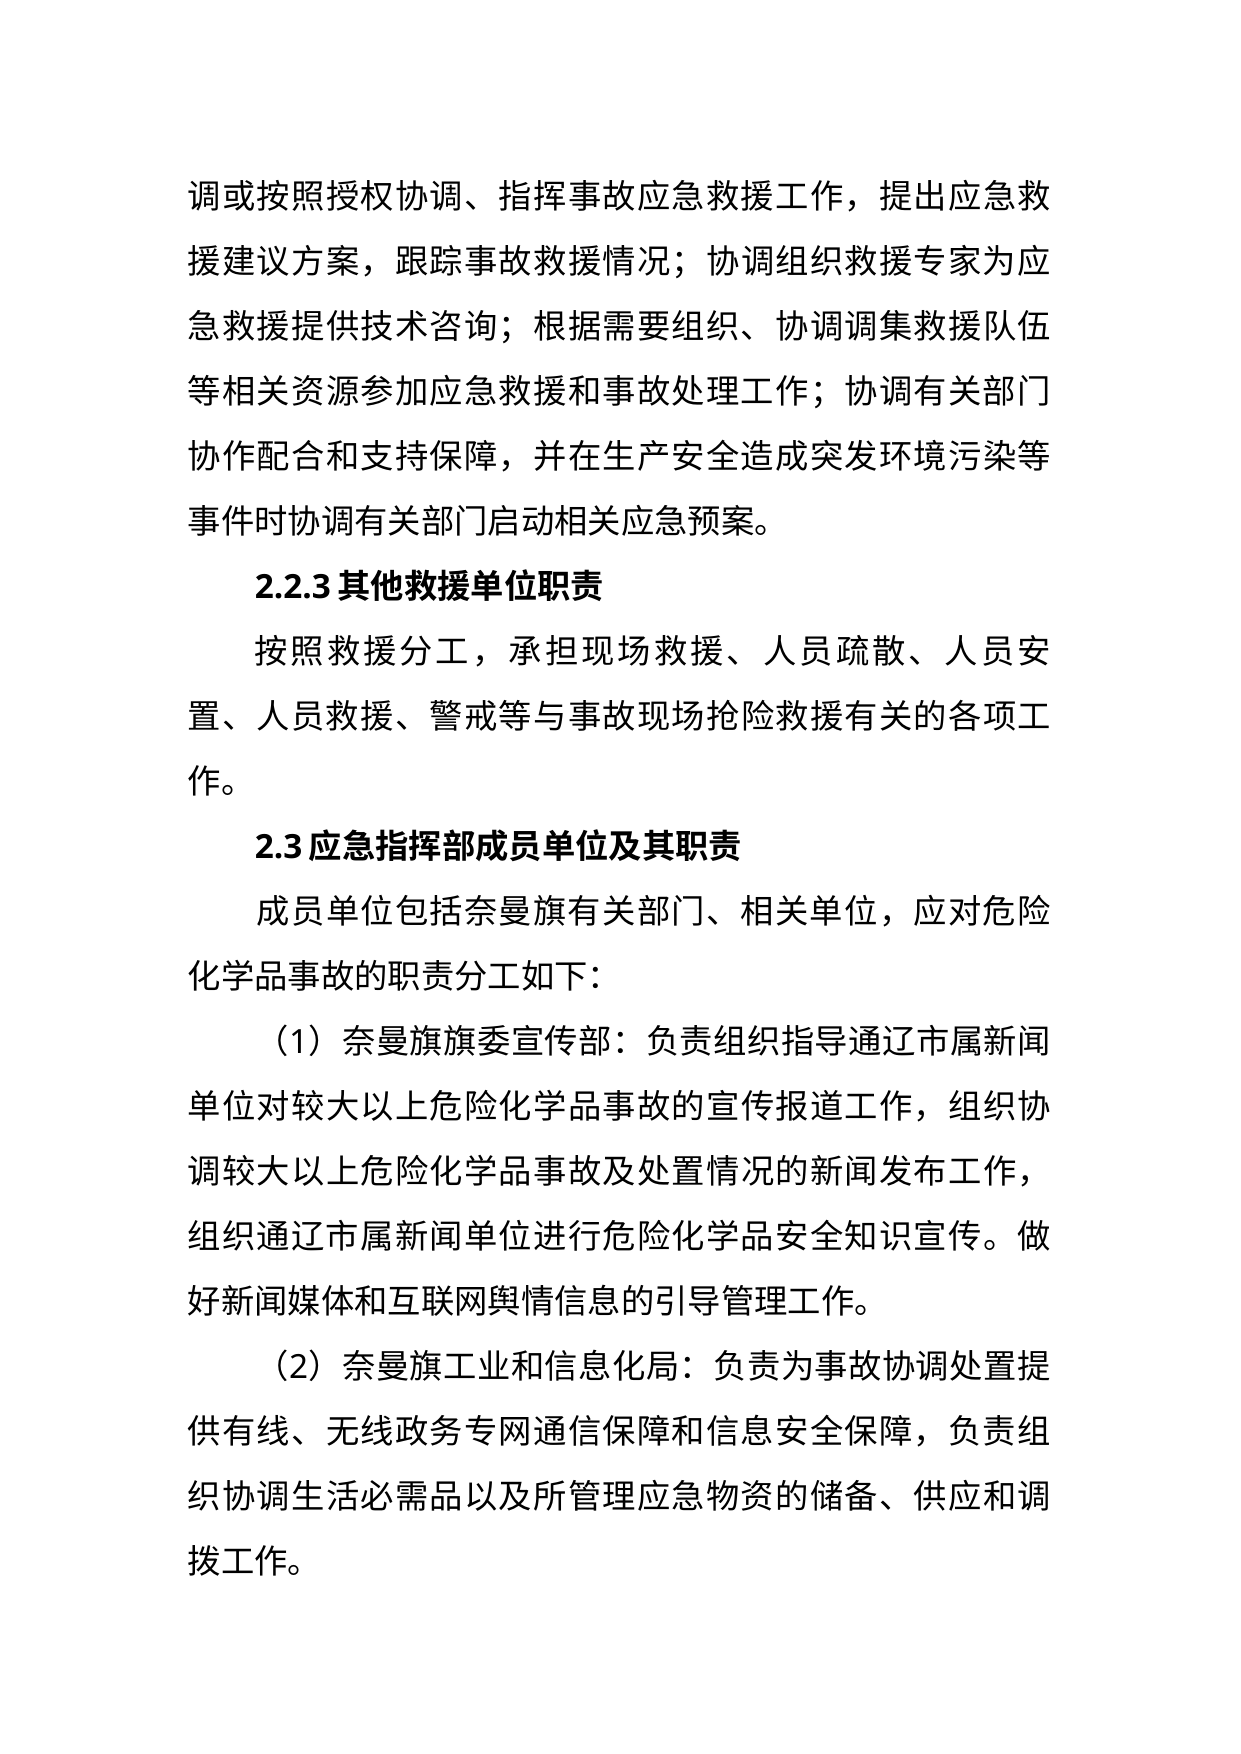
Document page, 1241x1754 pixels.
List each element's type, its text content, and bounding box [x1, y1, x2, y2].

text 2.2.3其他救援单位职责 [187, 552, 1053, 617]
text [187, 812, 1053, 1592]
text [187, 162, 1053, 552]
text 按照救援分工，承担现场救援、人员疏散、人员安置、人员救援、警戒等与事故现场抢险救援有关的各项工作。 [187, 617, 1053, 812]
